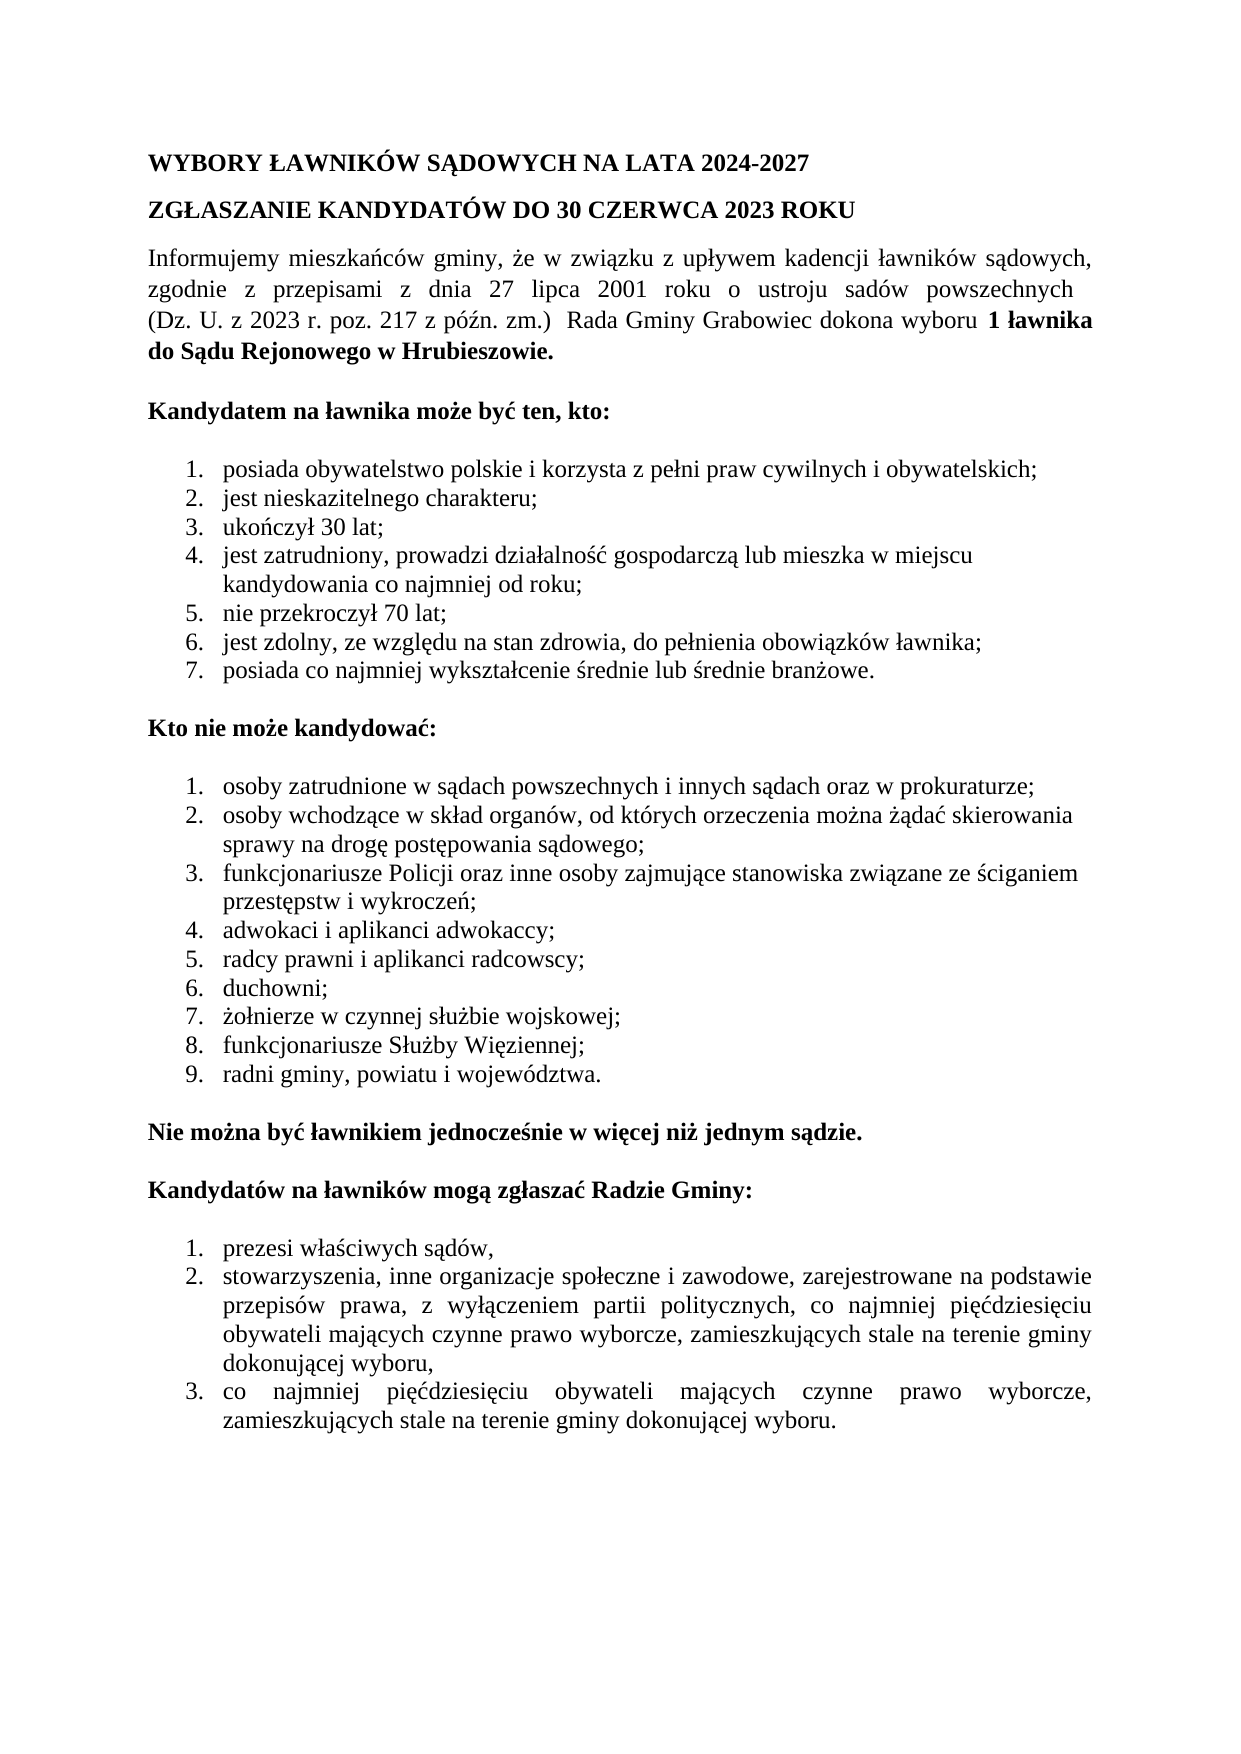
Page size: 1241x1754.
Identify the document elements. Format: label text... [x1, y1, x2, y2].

text ZGŁASZANIE KANDYDATÓW DO 30 CZERWCA 2023 ROKU [148, 195, 1093, 224]
list co najmniej pięćdziesięciu obywateli mających czynne prawo wyborcze, zamieszkujących stale na terenie gminy dokonującej wyboru. [185, 1376, 1093, 1434]
text Kandydatem na ławnika może być ten, kto: [148, 396, 1093, 425]
text Kandydatów na ławników mogą zgłaszać Radzie Gminy: [148, 1175, 1093, 1203]
text Kto nie może kandydować: [148, 713, 1093, 742]
list radcy prawni i aplikanci radcowscy; [185, 944, 1093, 973]
list prezesi właściwych sądów, [185, 1233, 1093, 1261]
list funkcjonariusze Policji oraz inne osoby zajmujące stanowiska związane ze ściganiem przestępstw i wykroczeń; [185, 858, 1093, 915]
list radni gminy, powiatu i województwa. [185, 1059, 1093, 1088]
list funkcjonariusze Służby Więziennej; [185, 1030, 1093, 1059]
list osoby zatrudnione w sądach powszechnych i innych sądach oraz w prokuraturze; [185, 771, 1093, 800]
text WYBORY ŁAWNIKÓW SĄDOWYCH NA LATA 2024-2027 [148, 148, 1093, 176]
list jest zatrudniony, prowadzi działalność gospodarczą lub mieszka w miejscu kandydowania co najmniej od roku; [185, 541, 1093, 598]
list nie przekroczył 70 lat; [185, 598, 1093, 627]
list jest zdolny, ze względu na stan zdrowia, do pełnienia obowiązków ławnika; [185, 627, 1093, 656]
list jest nieskazitelnego charakteru; [185, 483, 1093, 512]
list duchowni; [185, 973, 1093, 1001]
text Informujemy mieszkańców gminy, że w związku z upływem kadencji ławników sądowych, zgodnie z przepisami z dnia 27 lipca 2001 roku o ustroju sadów powszechnych (Dz. U. z 2023 r. poz. 217 z późn. zm.) Rada Gminy Grabowiec dokona wyboru 1 ławnika do Sądu Rejonowego w Hrubieszowie. [148, 243, 1093, 365]
list adwokaci i aplikanci adwokaccy; [185, 915, 1093, 944]
list posiada obywatelstwo polskie i korzysta z pełni praw cywilnych i obywatelskich; [185, 454, 1093, 483]
list żołnierze w czynnej służbie wojskowej; [185, 1001, 1093, 1030]
list posiada co najmniej wykształcenie średnie lub średnie branżowe. [185, 656, 1093, 684]
list stowarzyszenia, inne organizacje społeczne i zawodowe, zarejestrowane na podstawie przepisów prawa, z wyłączeniem partii politycznych, co najmniej pięćdziesięciu obywateli mających czynne prawo wyborcze, zamieszkujących stale na terenie gminy dokonującej wyboru, [185, 1261, 1093, 1376]
text Nie można być ławnikiem jednocześnie w więcej niż jednym sądzie. [148, 1117, 1093, 1146]
list ukończył 30 lat; [185, 512, 1093, 541]
list osoby wchodzące w skład organów, od których orzeczenia można żądać skierowania sprawy na drogę postępowania sądowego; [185, 800, 1093, 858]
